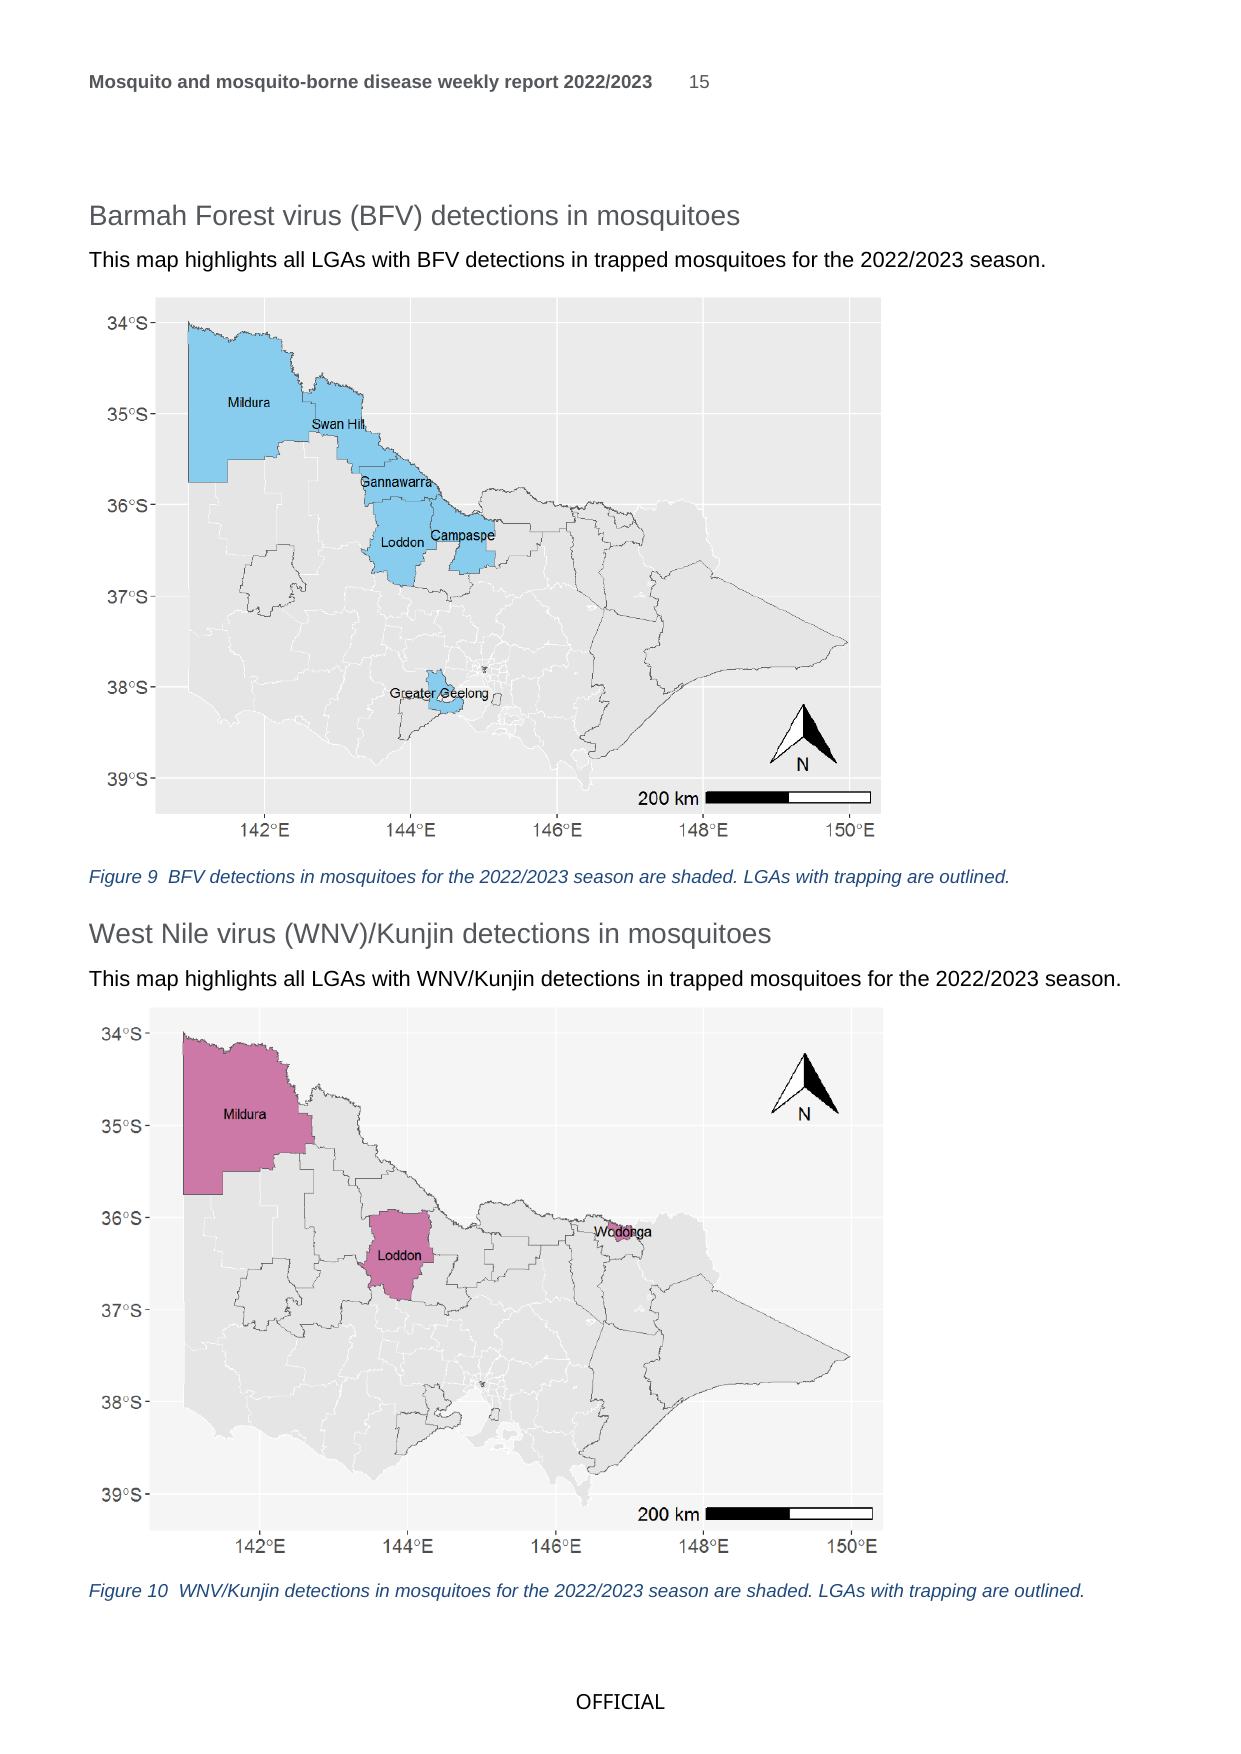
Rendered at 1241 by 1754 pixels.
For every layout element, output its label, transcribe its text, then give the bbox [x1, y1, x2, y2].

picture [88, 1003, 920, 1568]
subtitle Barmah Forest virus (BFV) detections in mosquitoes [89, 198, 1152, 231]
text This map highlights all LGAs with BFV detections in trapped mosquitoes for the 2022/2023 season. [89, 243, 1152, 272]
text This map highlights all LGAs with WNV/Kunjin detections in trapped mosquitoes for the 2022/2023 season. [89, 962, 1152, 991]
picture [94, 285, 938, 854]
subtitle West Nile virus (WNV)/Kunjin detections in mosquitoes [89, 917, 1152, 949]
